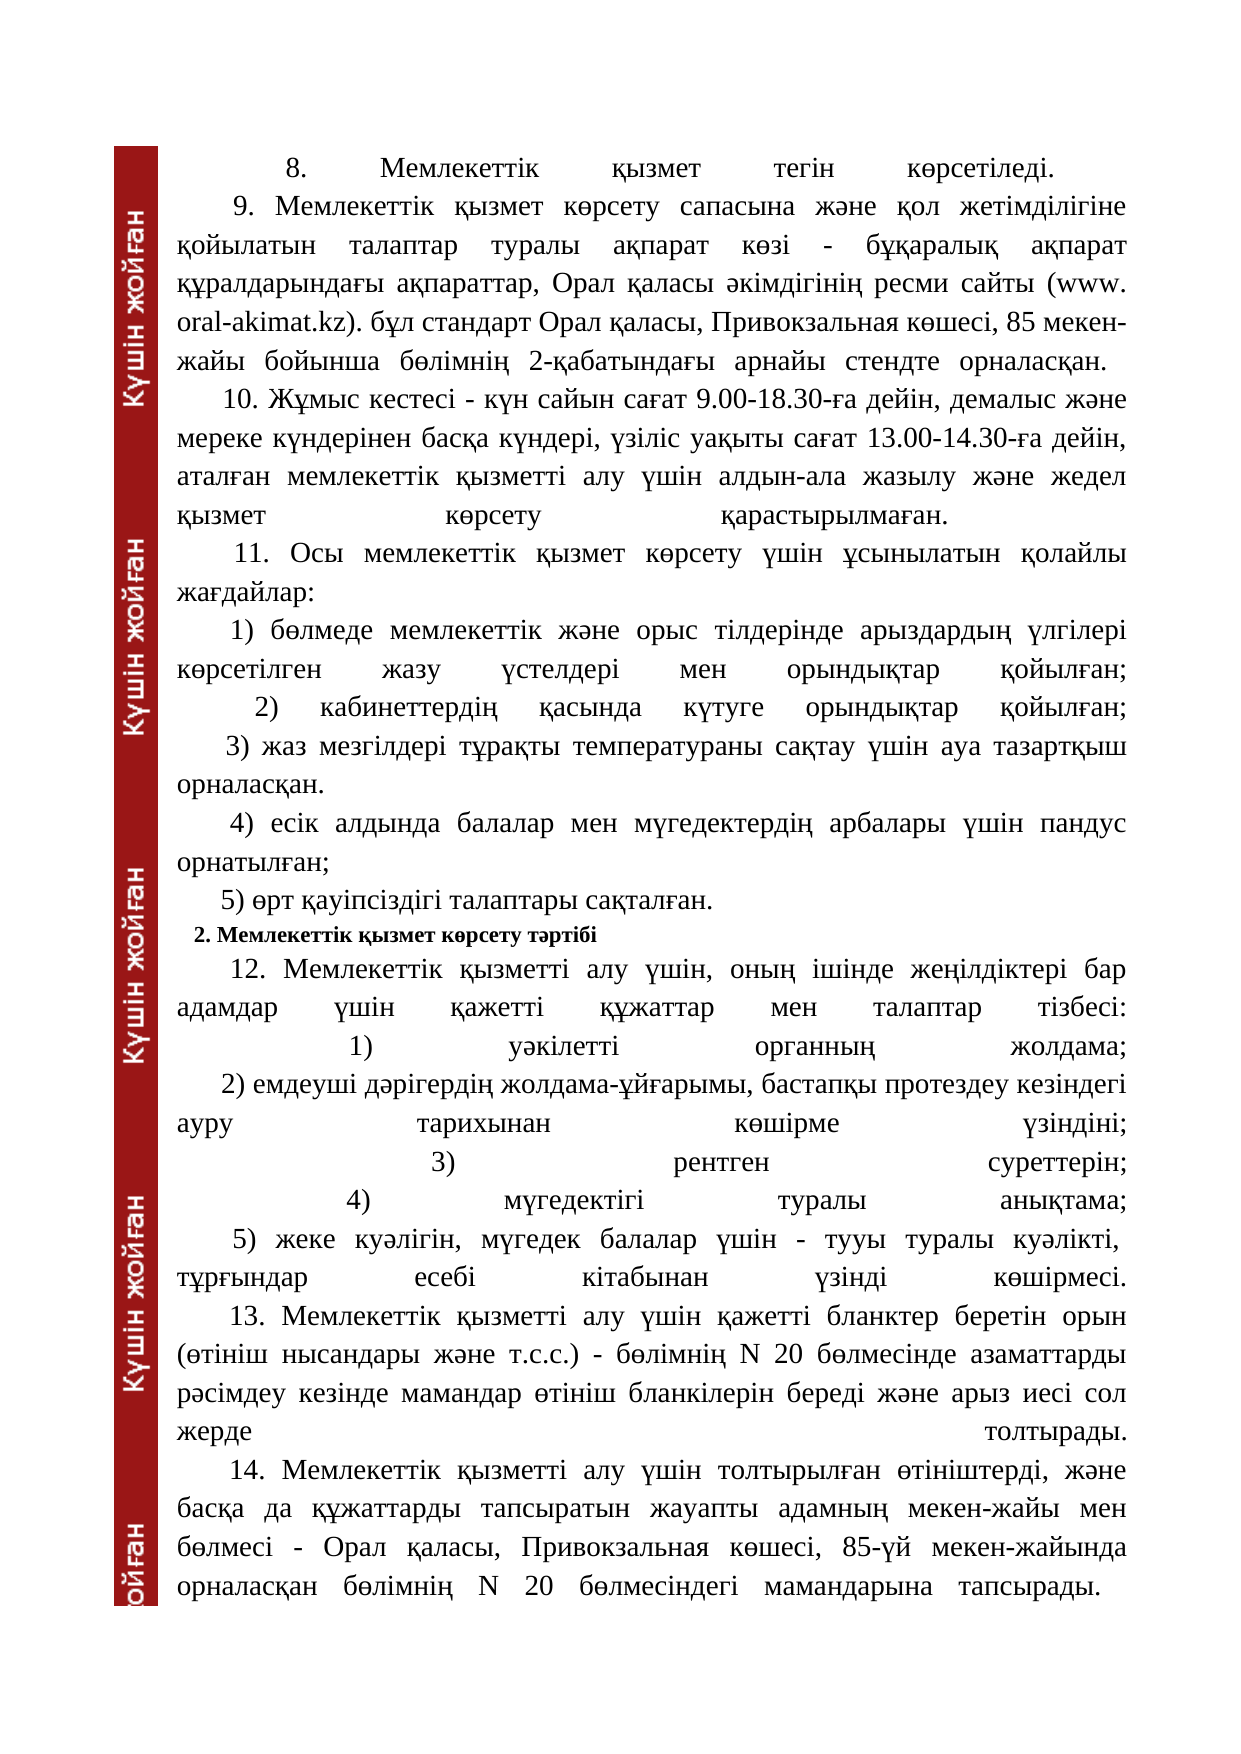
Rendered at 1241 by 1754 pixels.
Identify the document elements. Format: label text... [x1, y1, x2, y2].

text 2. Мемлекеттік қызмет көрсету тәртібі [112, 921, 1128, 947]
picture [114, 1601, 158, 1606]
picture [114, 947, 158, 951]
picture [114, 146, 158, 150]
picture [114, 916, 158, 921]
